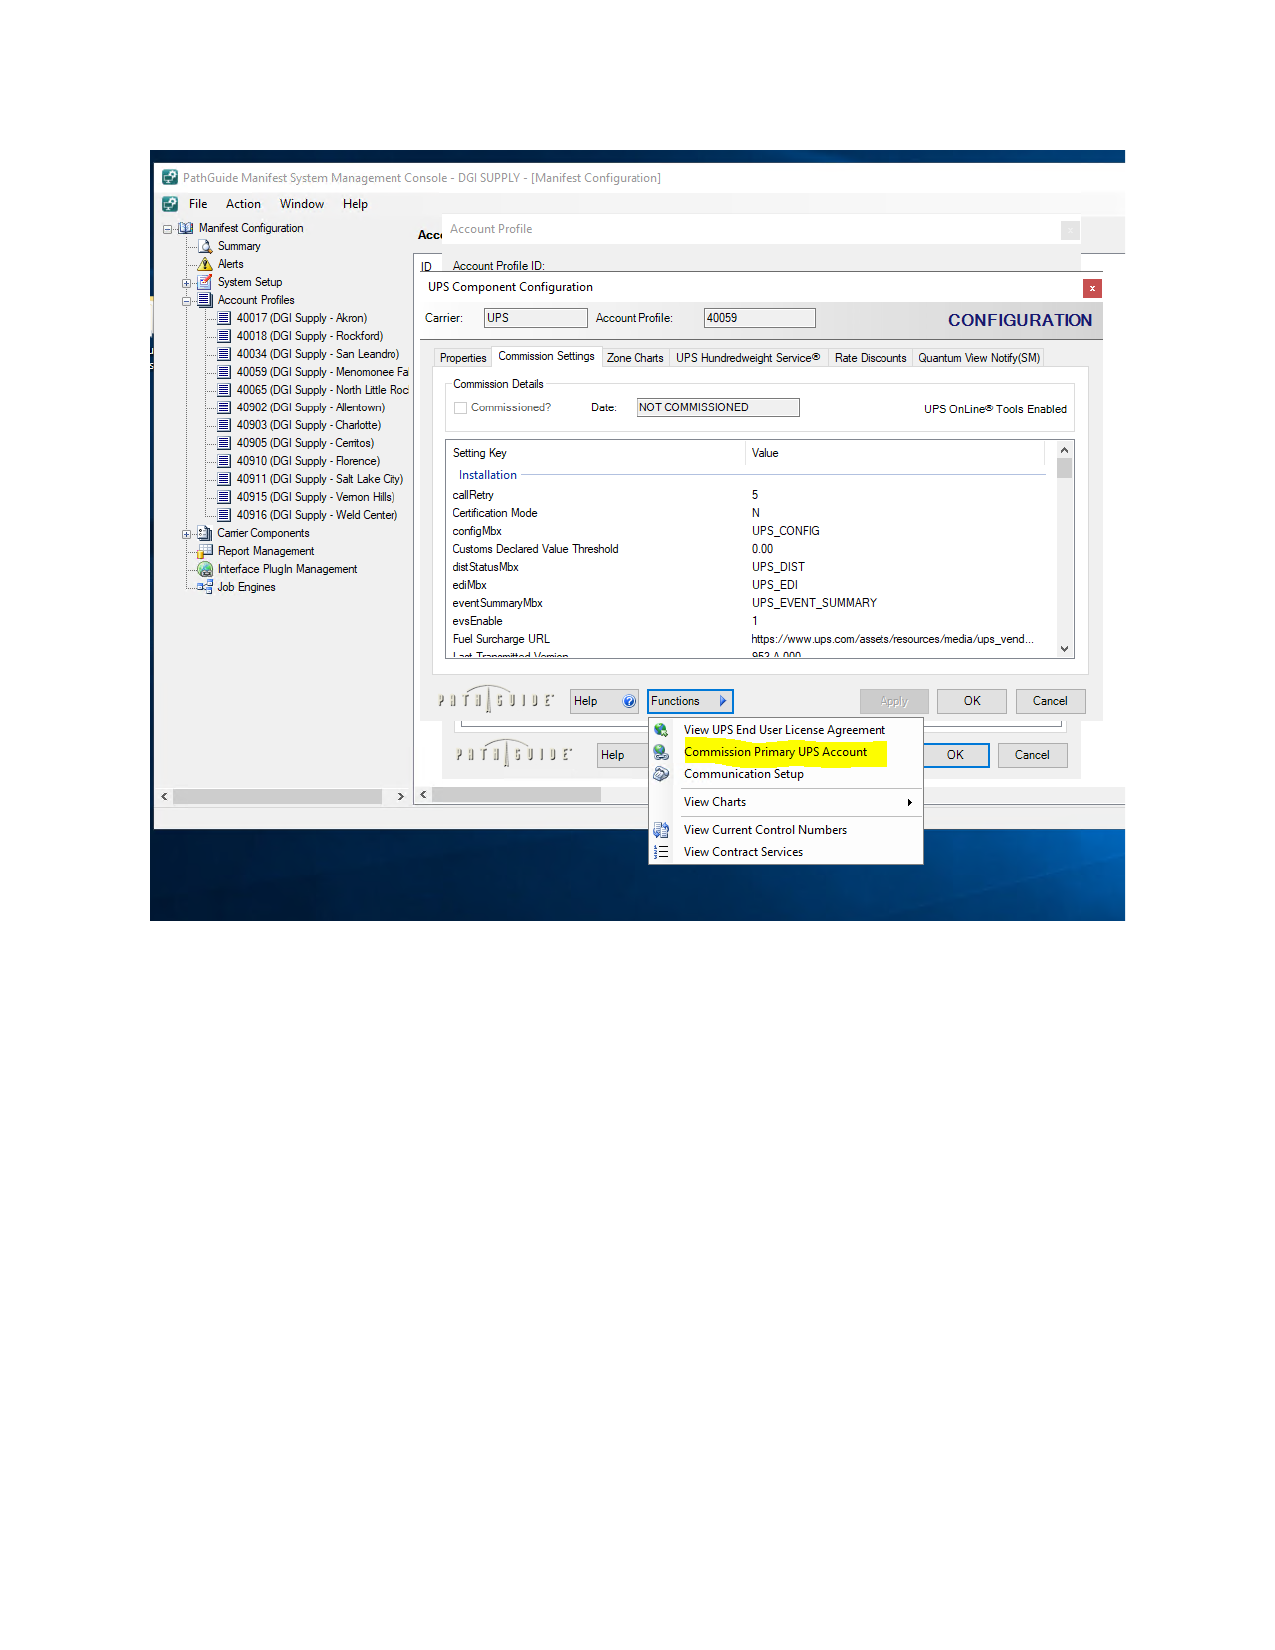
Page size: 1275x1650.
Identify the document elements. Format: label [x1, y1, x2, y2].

picture [150, 150, 1125, 921]
